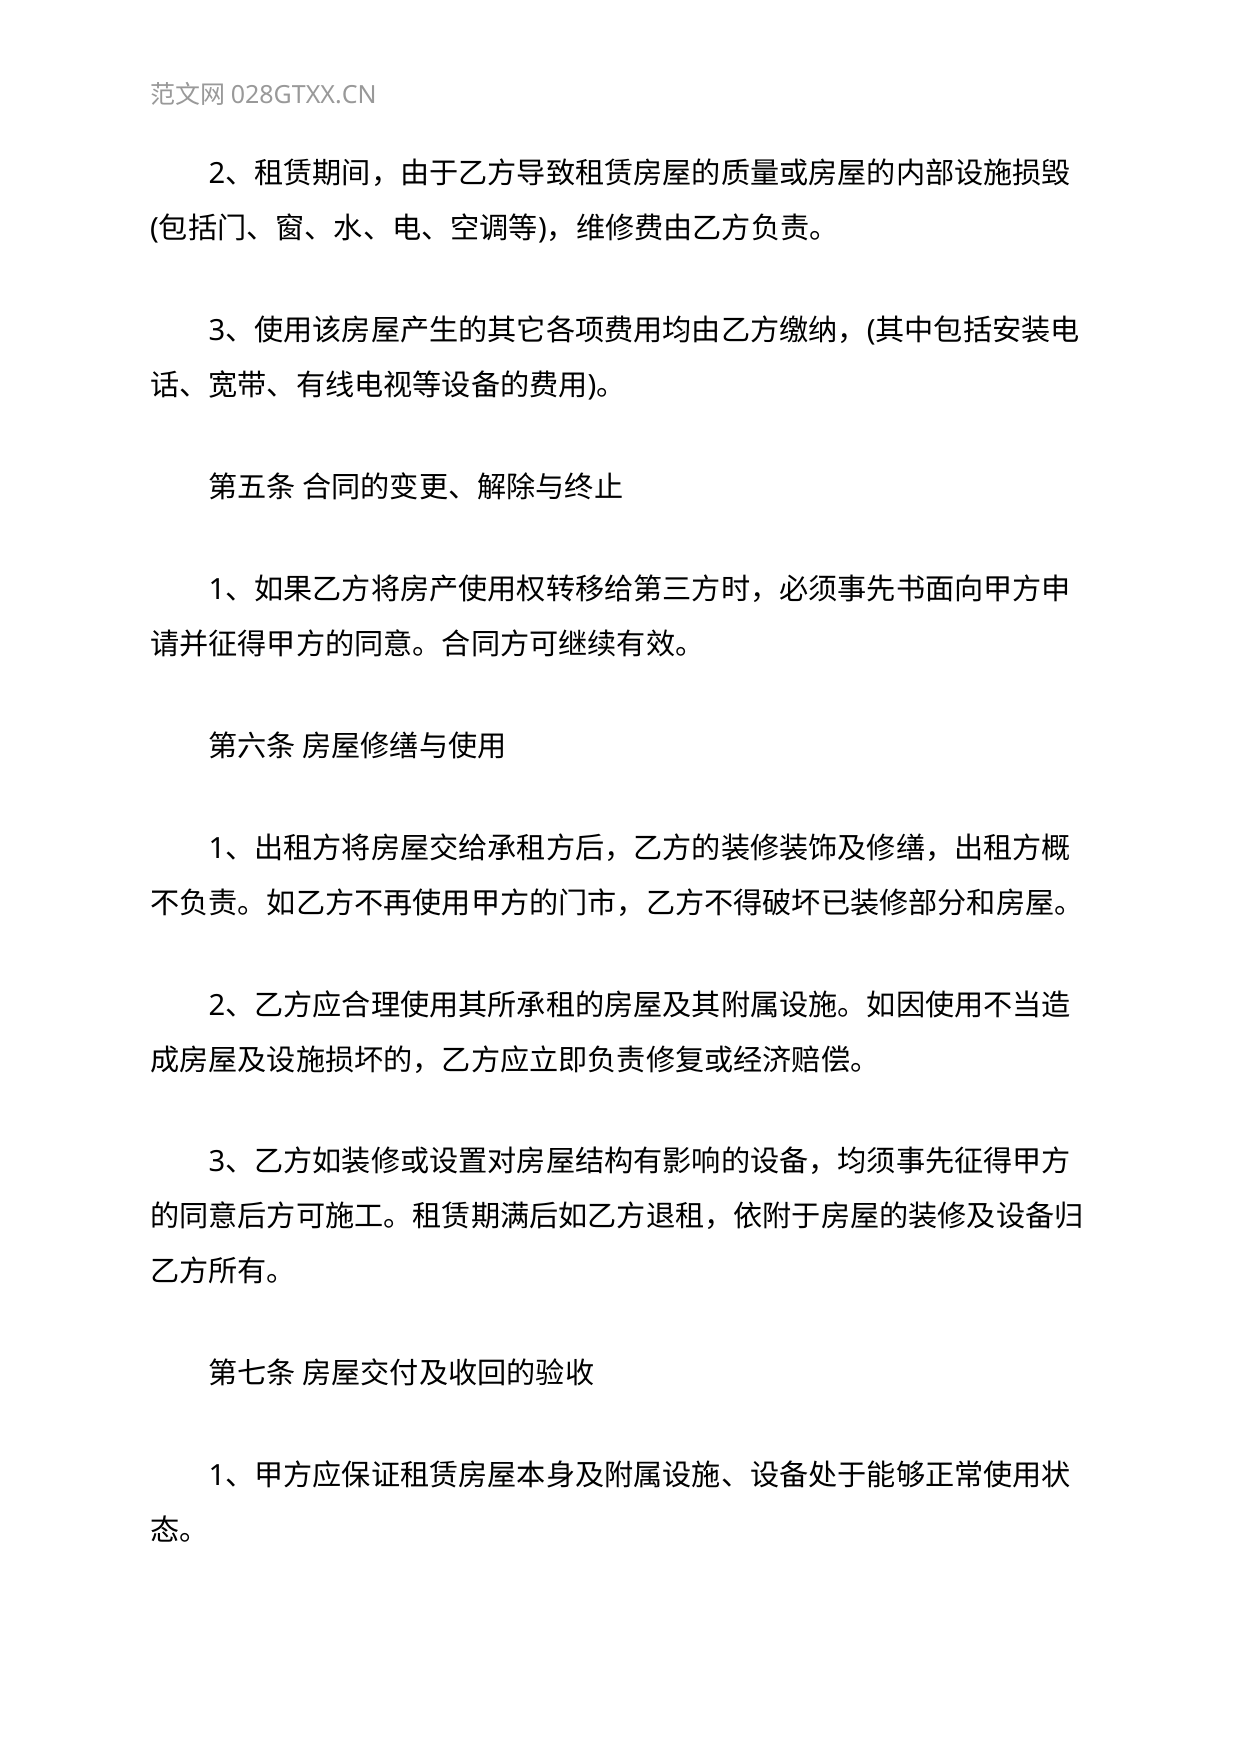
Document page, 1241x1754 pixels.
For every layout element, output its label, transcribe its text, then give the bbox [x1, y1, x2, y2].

text 第六条 房屋修缮与使用 [150, 722, 1090, 765]
text 1、如果乙方将房产使用权转移给第三方时，必须事先书面向甲方申请并征得甲方的同意。合同方可继续有效。 [150, 566, 1090, 663]
text 第七条 房屋交付及收回的验收 [150, 1349, 1090, 1392]
text 3、乙方如装修或设置对房屋结构有影响的设备，均须事先征得甲方的同意后方可施工。租赁期满后如乙方退租，依附于房屋的装修及设备归乙方所有。 [150, 1138, 1090, 1290]
text 2、乙方应合理使用其所承租的房屋及其附属设施。如因使用不当造成房屋及设施损坏的，乙方应立即负责修复或经济赔偿。 [150, 981, 1090, 1078]
text 1、出租方将房屋交给承租方后，乙方的装修装饰及修缮，出租方概不负责。如乙方不再使用甲方的门市，乙方不得破坏已装修部分和房屋。 [150, 824, 1090, 922]
text 3、使用该房屋产生的其它各项费用均由乙方缴纳，(其中包括安装电话、宽带、有线电视等设备的费用)。 [150, 307, 1090, 404]
text 2、租赁期间，由于乙方导致租赁房屋的质量或房屋的内部设施损毁(包括门、窗、水、电、空调等)，维修费由乙方负责。 [150, 150, 1090, 247]
text 1、甲方应保证租赁房屋本身及附属设施、设备处于能够正常使用状态。 [150, 1451, 1090, 1548]
text 第五条 合同的变更、解除与终止 [150, 464, 1090, 506]
